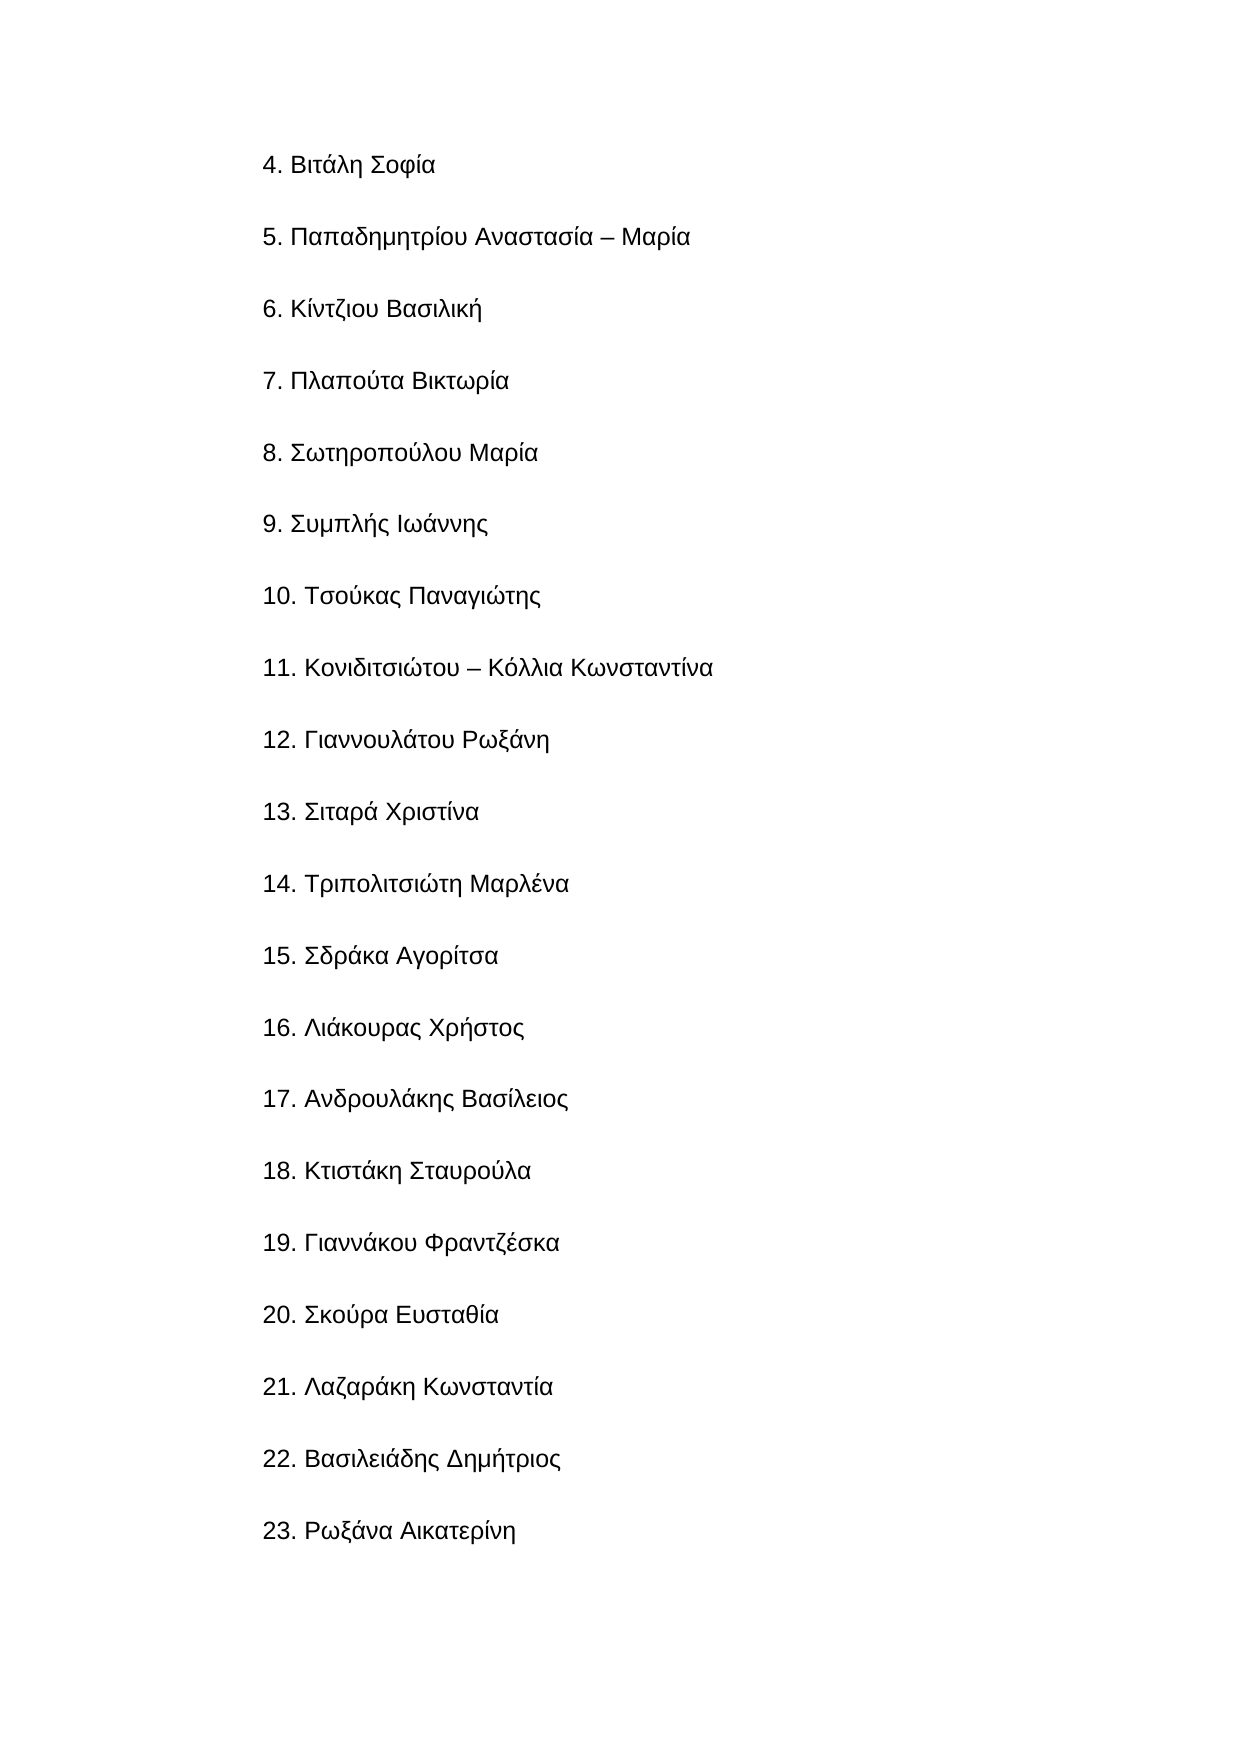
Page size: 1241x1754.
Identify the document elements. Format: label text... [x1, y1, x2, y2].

text 9. Συμπλής Ιωάννης [187, 509, 1053, 538]
text 12. Γιαννουλάτου Ρωξάνη [187, 725, 1053, 754]
text 4. Βιτάλη Σοφία [187, 150, 1053, 179]
text 19. Γιαννάκου Φραντζέσκα [187, 1228, 1053, 1257]
text 13. Σιταρά Χριστίνα [187, 797, 1053, 826]
text 22. Βασιλειάδης Δημήτριος [187, 1444, 1053, 1472]
text 17. Ανδρουλάκης Βασίλειος [187, 1084, 1053, 1113]
text 7. Πλαπούτα Βικτωρία [187, 366, 1053, 394]
text 6. Κίντζιου Βασιλική [187, 294, 1053, 322]
text 18. Κτιστάκη Σταυρούλα [187, 1156, 1053, 1185]
text 11. Κονιδιτσιώτου – Κόλλια Κωνσταντίνα [187, 653, 1053, 682]
text 15. Σδράκα Αγορίτσα [187, 941, 1053, 969]
text 10. Τσούκας Παναγιώτης [187, 581, 1053, 610]
text 21. Λαζαράκη Κωνσταντία [187, 1372, 1053, 1401]
text 14. Τριπολιτσιώτη Μαρλένα [187, 869, 1053, 897]
text 5. Παπαδημητρίου Αναστασία – Μαρία [187, 222, 1053, 251]
text 8. Σωτηροπούλου Μαρία [187, 437, 1053, 466]
text 16. Λιάκουρας Χρήστος [187, 1012, 1053, 1041]
text 20. Σκούρα Ευσταθία [187, 1300, 1053, 1329]
text 23. Ρωξάνα Αικατερίνη [187, 1516, 1053, 1544]
